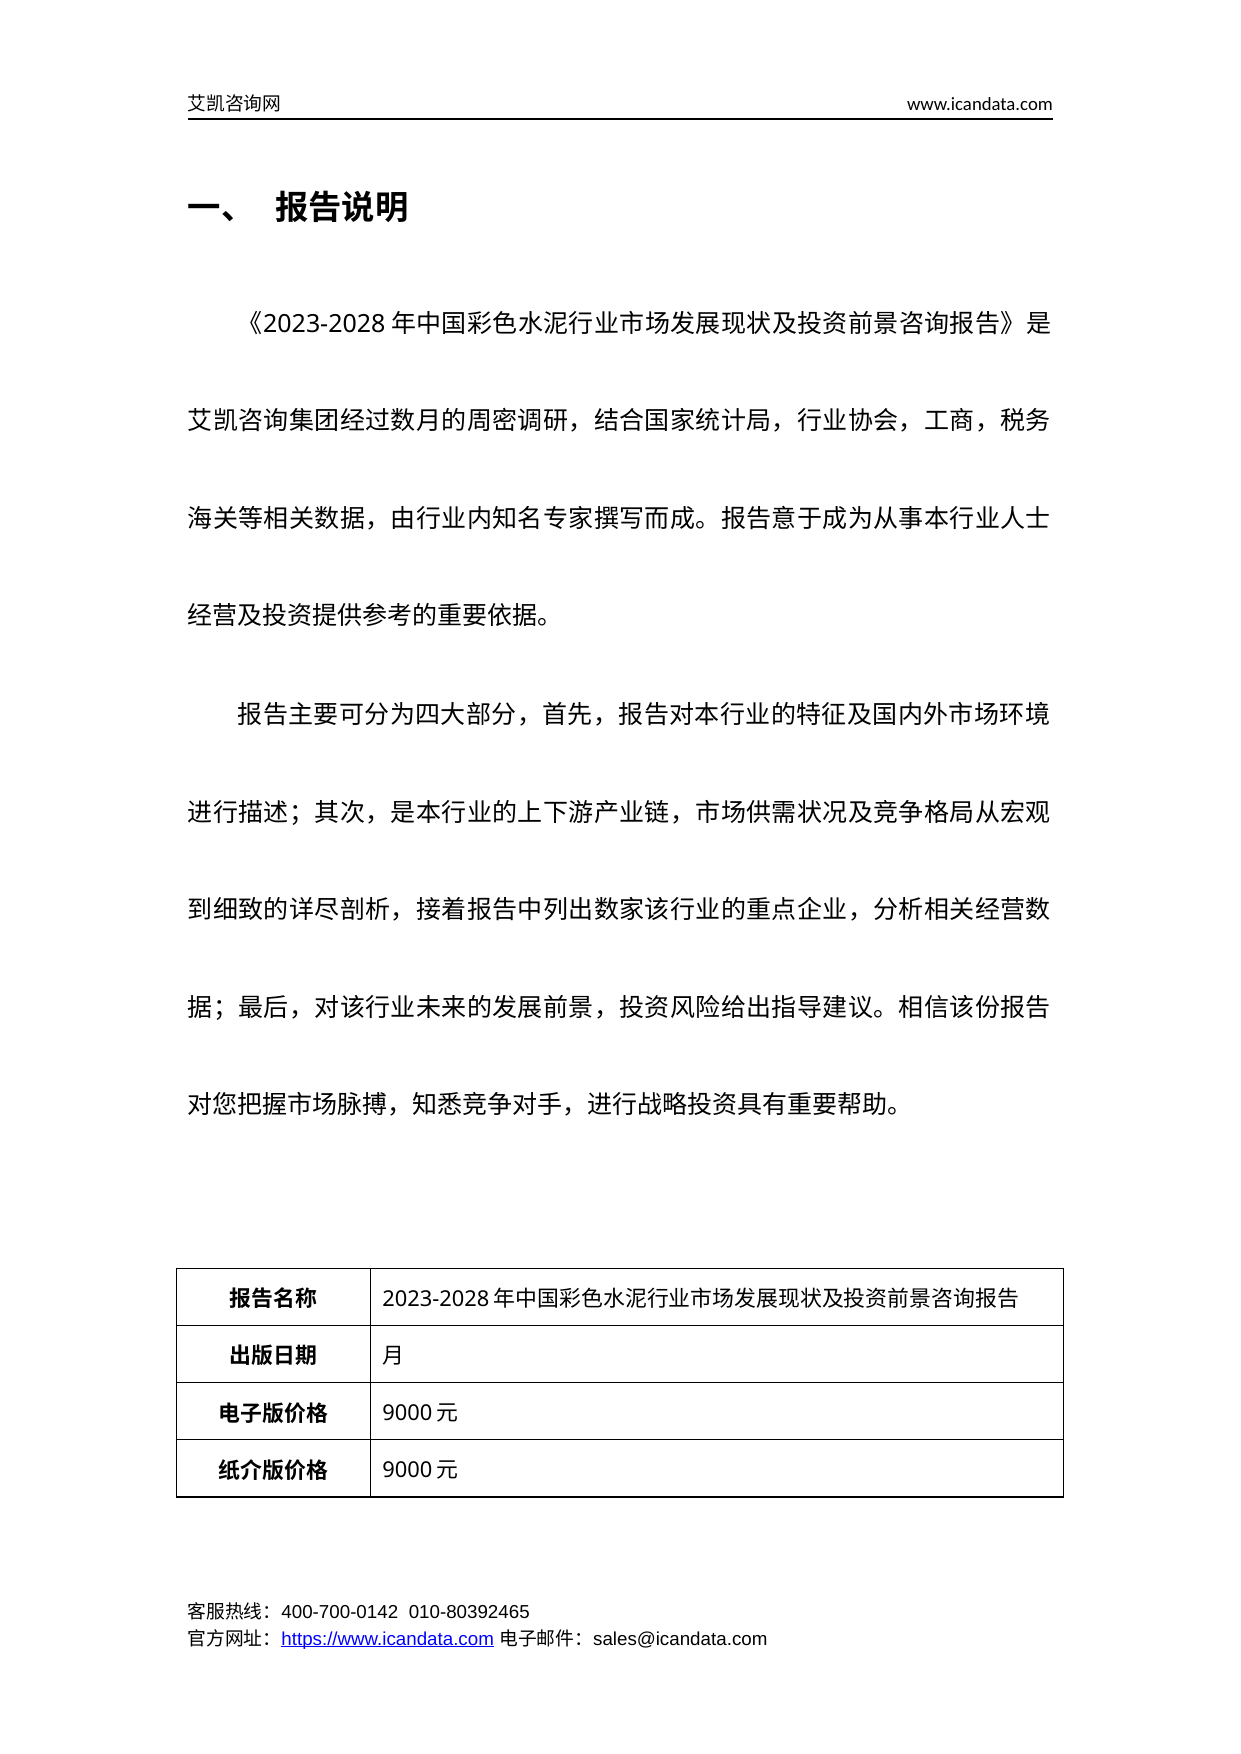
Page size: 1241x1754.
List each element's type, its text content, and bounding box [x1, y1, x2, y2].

text 报告主要可分为四大部分，首先，报告对本行业的特征及国内外市场环境进行描述；其次，是本行业的上下游产业链，市场供需状况及竞争格局从宏观到细致的详尽剖析，接着报告中列出数家该行业的重点企业，分析相关经营数据；最后，对该行业未来的发展前景，投资风险给出指导建议。相信该份报告对您把握市场脉搏，知悉竞争对手，进行战略投资具有重要帮助。 [187, 681, 1053, 1136]
table_cell 纸介版价格 [177, 1440, 370, 1496]
table_cell 出版日期 [177, 1326, 370, 1382]
table_header 2023-2028年中国彩色水泥行业市场发展现状及投资前景咨询报告 [371, 1269, 1063, 1325]
table_cell 9000元 [371, 1383, 1063, 1439]
table_cell 月 [371, 1326, 1063, 1382]
table_cell 9000元 [371, 1440, 1063, 1496]
text 《2023-2028年中国彩色水泥行业市场发展现状及投资前景咨询报告》是艾凯咨询集团经过数月的周密调研，结合国家统计局，行业协会，工商，税务海关等相关数据，由行业内知名专家撰写而成。报告意于成为从事本行业人士经营及投资提供参考的重要依据。 [187, 289, 1053, 646]
table_header 报告名称 [177, 1269, 370, 1325]
subtitle 报告说明 [187, 172, 1053, 237]
table_cell 电子版价格 [177, 1383, 370, 1439]
